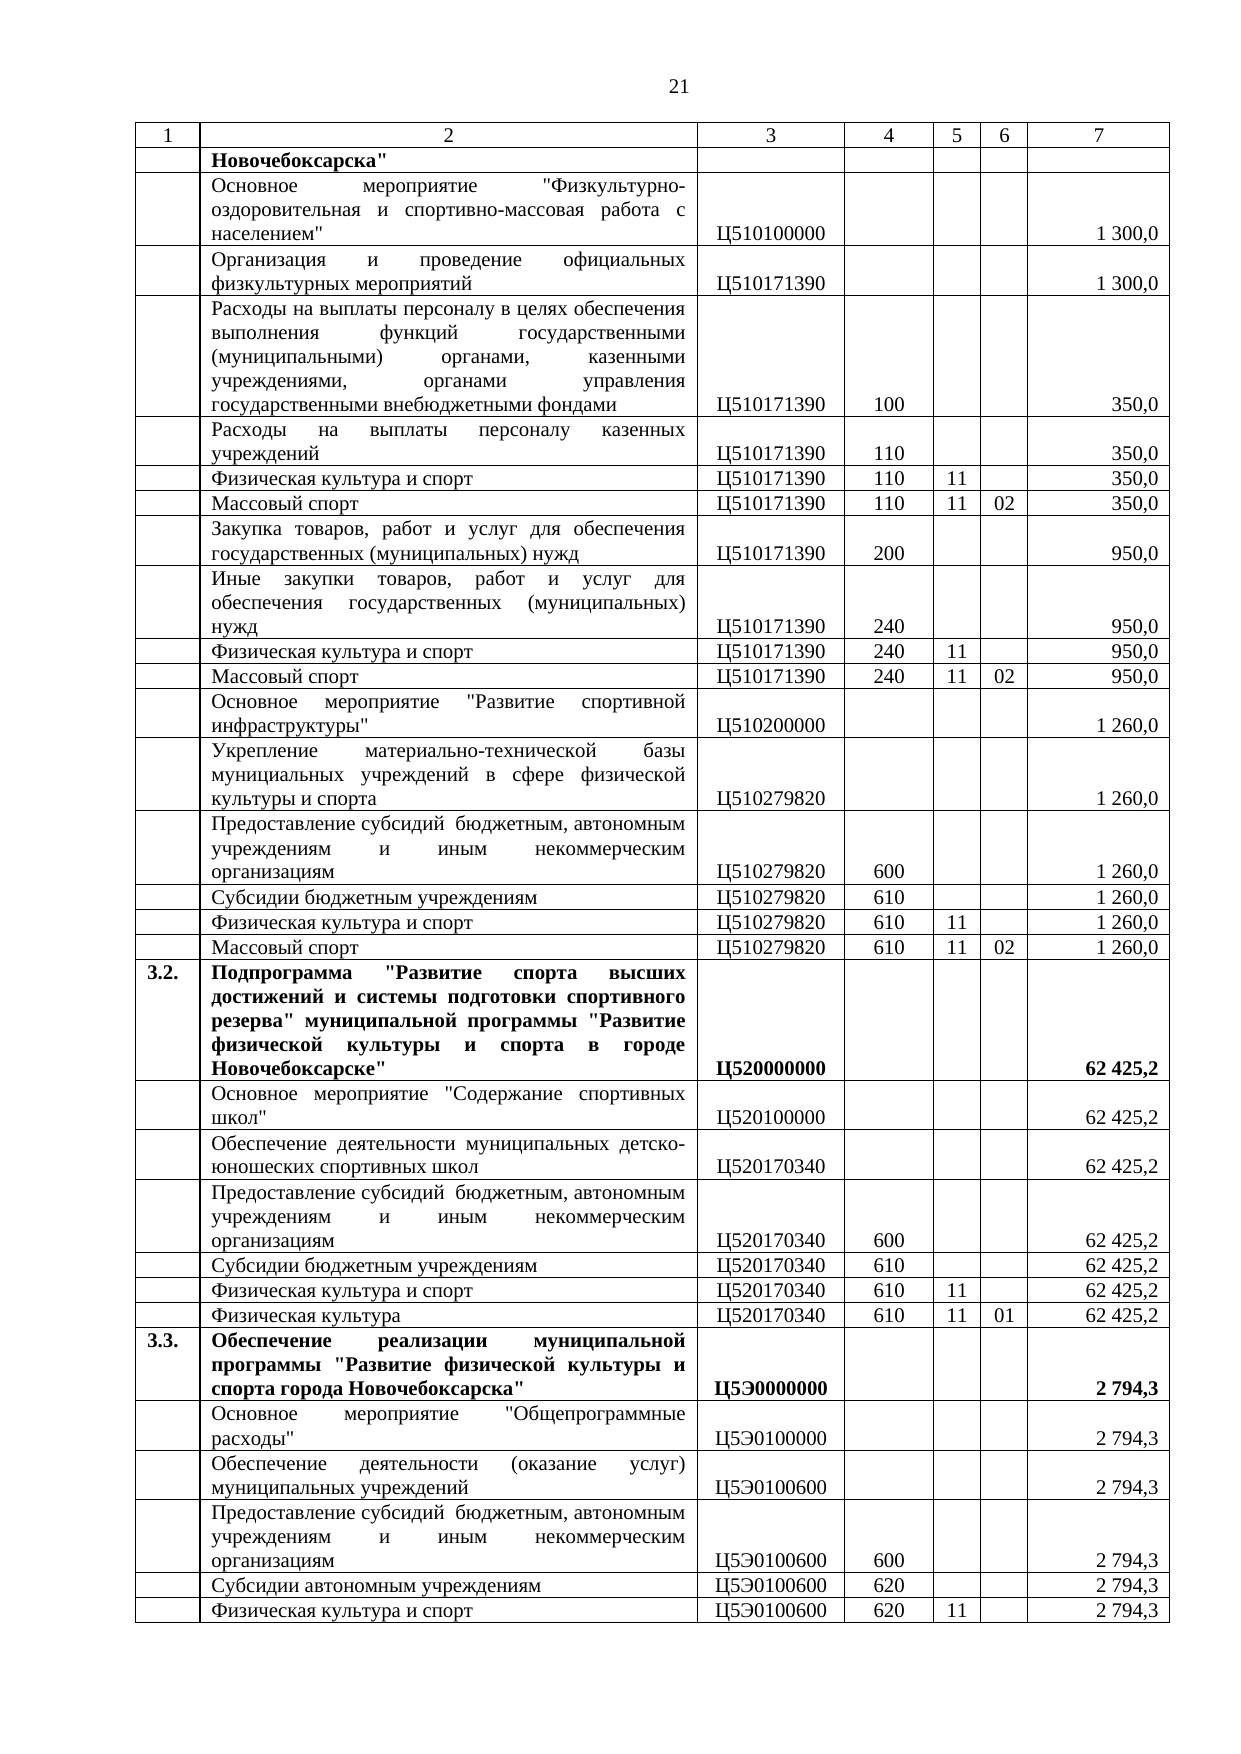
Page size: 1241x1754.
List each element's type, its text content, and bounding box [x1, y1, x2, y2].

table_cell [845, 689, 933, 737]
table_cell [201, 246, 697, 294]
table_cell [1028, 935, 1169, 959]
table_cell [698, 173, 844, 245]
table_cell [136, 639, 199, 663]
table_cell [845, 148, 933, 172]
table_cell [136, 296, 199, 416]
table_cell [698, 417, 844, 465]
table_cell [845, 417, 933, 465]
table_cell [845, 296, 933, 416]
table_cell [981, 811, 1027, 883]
table_header 2 [201, 123, 697, 147]
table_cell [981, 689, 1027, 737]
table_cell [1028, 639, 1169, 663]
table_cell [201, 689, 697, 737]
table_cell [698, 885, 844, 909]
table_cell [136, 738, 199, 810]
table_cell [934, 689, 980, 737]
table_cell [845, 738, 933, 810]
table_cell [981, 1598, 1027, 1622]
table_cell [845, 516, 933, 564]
table_header 7 [1028, 123, 1169, 147]
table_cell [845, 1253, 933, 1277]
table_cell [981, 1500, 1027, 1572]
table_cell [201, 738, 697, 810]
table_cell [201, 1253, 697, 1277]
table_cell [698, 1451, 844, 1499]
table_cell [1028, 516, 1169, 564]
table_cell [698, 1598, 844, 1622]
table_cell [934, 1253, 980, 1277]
table_header 4 [845, 123, 933, 147]
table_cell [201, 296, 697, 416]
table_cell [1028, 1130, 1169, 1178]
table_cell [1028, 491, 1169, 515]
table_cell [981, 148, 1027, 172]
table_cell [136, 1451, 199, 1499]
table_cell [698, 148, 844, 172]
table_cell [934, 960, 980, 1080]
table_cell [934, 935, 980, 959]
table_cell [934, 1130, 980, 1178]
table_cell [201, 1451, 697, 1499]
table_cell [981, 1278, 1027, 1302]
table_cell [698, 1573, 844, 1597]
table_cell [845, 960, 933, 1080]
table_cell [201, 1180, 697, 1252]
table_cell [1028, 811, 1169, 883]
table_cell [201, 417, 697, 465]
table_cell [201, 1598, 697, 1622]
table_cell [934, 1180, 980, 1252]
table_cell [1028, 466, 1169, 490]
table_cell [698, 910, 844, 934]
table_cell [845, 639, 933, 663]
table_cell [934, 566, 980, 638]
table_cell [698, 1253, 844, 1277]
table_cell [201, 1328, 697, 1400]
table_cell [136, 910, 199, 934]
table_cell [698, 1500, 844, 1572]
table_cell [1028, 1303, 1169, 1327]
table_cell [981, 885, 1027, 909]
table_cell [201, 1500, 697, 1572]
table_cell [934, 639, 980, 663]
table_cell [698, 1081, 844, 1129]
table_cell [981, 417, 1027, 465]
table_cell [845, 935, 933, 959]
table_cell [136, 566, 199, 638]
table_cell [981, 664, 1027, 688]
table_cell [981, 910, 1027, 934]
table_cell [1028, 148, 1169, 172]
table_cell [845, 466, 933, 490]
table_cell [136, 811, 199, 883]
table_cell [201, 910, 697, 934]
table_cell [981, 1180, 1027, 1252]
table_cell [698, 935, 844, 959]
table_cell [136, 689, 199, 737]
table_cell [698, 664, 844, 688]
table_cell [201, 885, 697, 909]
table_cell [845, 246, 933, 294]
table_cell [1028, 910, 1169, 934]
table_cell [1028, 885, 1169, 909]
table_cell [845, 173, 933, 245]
table_header 5 [934, 123, 980, 147]
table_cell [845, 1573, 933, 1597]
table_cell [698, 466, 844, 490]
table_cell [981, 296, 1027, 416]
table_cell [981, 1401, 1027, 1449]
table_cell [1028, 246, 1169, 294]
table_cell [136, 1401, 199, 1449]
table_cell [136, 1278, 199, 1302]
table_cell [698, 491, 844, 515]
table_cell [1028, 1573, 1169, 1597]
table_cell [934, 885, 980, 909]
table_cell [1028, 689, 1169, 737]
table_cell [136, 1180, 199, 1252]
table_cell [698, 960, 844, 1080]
table_header 3 [698, 123, 844, 147]
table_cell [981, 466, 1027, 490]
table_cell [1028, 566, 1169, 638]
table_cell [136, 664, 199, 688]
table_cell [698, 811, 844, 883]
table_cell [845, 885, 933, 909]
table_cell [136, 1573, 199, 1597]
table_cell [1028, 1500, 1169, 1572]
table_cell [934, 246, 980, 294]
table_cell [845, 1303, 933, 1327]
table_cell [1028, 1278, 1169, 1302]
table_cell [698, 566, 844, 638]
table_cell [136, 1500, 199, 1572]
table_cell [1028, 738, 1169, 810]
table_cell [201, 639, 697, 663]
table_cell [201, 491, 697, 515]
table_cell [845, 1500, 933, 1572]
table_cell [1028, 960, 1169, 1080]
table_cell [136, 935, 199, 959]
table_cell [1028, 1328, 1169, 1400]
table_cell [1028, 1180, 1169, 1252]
table_header 1 [136, 123, 199, 147]
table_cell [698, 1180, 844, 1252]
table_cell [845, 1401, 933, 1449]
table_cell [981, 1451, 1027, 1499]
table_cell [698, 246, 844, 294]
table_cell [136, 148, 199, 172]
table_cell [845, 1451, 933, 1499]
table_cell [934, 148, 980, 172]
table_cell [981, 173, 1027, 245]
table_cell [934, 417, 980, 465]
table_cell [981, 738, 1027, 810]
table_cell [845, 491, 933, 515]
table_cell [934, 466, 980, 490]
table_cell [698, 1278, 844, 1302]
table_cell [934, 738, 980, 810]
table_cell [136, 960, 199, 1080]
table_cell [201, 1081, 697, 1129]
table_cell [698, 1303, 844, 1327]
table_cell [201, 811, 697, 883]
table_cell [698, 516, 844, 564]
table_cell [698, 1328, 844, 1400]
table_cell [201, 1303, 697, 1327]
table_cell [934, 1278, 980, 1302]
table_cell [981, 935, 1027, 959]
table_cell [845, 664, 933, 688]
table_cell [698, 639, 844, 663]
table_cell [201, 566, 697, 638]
table_header 6 [981, 123, 1027, 147]
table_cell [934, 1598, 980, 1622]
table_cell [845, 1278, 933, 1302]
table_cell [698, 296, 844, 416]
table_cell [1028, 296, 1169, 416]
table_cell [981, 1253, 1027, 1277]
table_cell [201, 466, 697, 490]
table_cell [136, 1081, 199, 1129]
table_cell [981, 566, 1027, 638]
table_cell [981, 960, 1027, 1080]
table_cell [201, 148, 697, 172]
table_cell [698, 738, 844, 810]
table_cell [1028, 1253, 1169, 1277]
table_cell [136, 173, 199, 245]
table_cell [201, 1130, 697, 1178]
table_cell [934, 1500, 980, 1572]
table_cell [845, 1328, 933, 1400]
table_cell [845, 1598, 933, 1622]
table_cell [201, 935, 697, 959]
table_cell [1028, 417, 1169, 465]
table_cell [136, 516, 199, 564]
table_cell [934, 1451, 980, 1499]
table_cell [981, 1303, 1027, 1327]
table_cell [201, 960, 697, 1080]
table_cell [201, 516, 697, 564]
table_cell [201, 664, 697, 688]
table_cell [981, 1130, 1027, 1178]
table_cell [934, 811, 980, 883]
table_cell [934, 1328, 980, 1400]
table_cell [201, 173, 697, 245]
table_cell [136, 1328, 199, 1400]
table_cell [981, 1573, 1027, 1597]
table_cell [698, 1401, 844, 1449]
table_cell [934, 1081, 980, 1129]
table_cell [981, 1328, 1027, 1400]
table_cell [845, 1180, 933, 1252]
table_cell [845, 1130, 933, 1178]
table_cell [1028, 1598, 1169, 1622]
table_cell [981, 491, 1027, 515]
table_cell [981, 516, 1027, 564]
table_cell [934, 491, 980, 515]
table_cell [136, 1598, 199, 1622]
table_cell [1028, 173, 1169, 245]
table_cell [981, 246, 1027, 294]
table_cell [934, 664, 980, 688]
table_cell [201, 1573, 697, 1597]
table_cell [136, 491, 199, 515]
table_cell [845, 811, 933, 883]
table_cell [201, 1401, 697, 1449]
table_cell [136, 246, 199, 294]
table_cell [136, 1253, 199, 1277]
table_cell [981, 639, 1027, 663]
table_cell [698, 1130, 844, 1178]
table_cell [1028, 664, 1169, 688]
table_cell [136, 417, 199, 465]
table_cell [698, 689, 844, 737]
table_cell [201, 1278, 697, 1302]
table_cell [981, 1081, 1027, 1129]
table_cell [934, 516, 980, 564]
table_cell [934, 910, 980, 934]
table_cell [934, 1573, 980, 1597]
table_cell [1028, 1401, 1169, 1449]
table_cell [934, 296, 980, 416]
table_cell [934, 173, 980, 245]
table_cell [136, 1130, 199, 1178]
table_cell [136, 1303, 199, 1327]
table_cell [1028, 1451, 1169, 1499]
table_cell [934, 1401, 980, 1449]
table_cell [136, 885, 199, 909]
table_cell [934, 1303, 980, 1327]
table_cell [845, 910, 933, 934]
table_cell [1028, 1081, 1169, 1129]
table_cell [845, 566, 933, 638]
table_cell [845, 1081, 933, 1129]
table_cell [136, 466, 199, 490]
